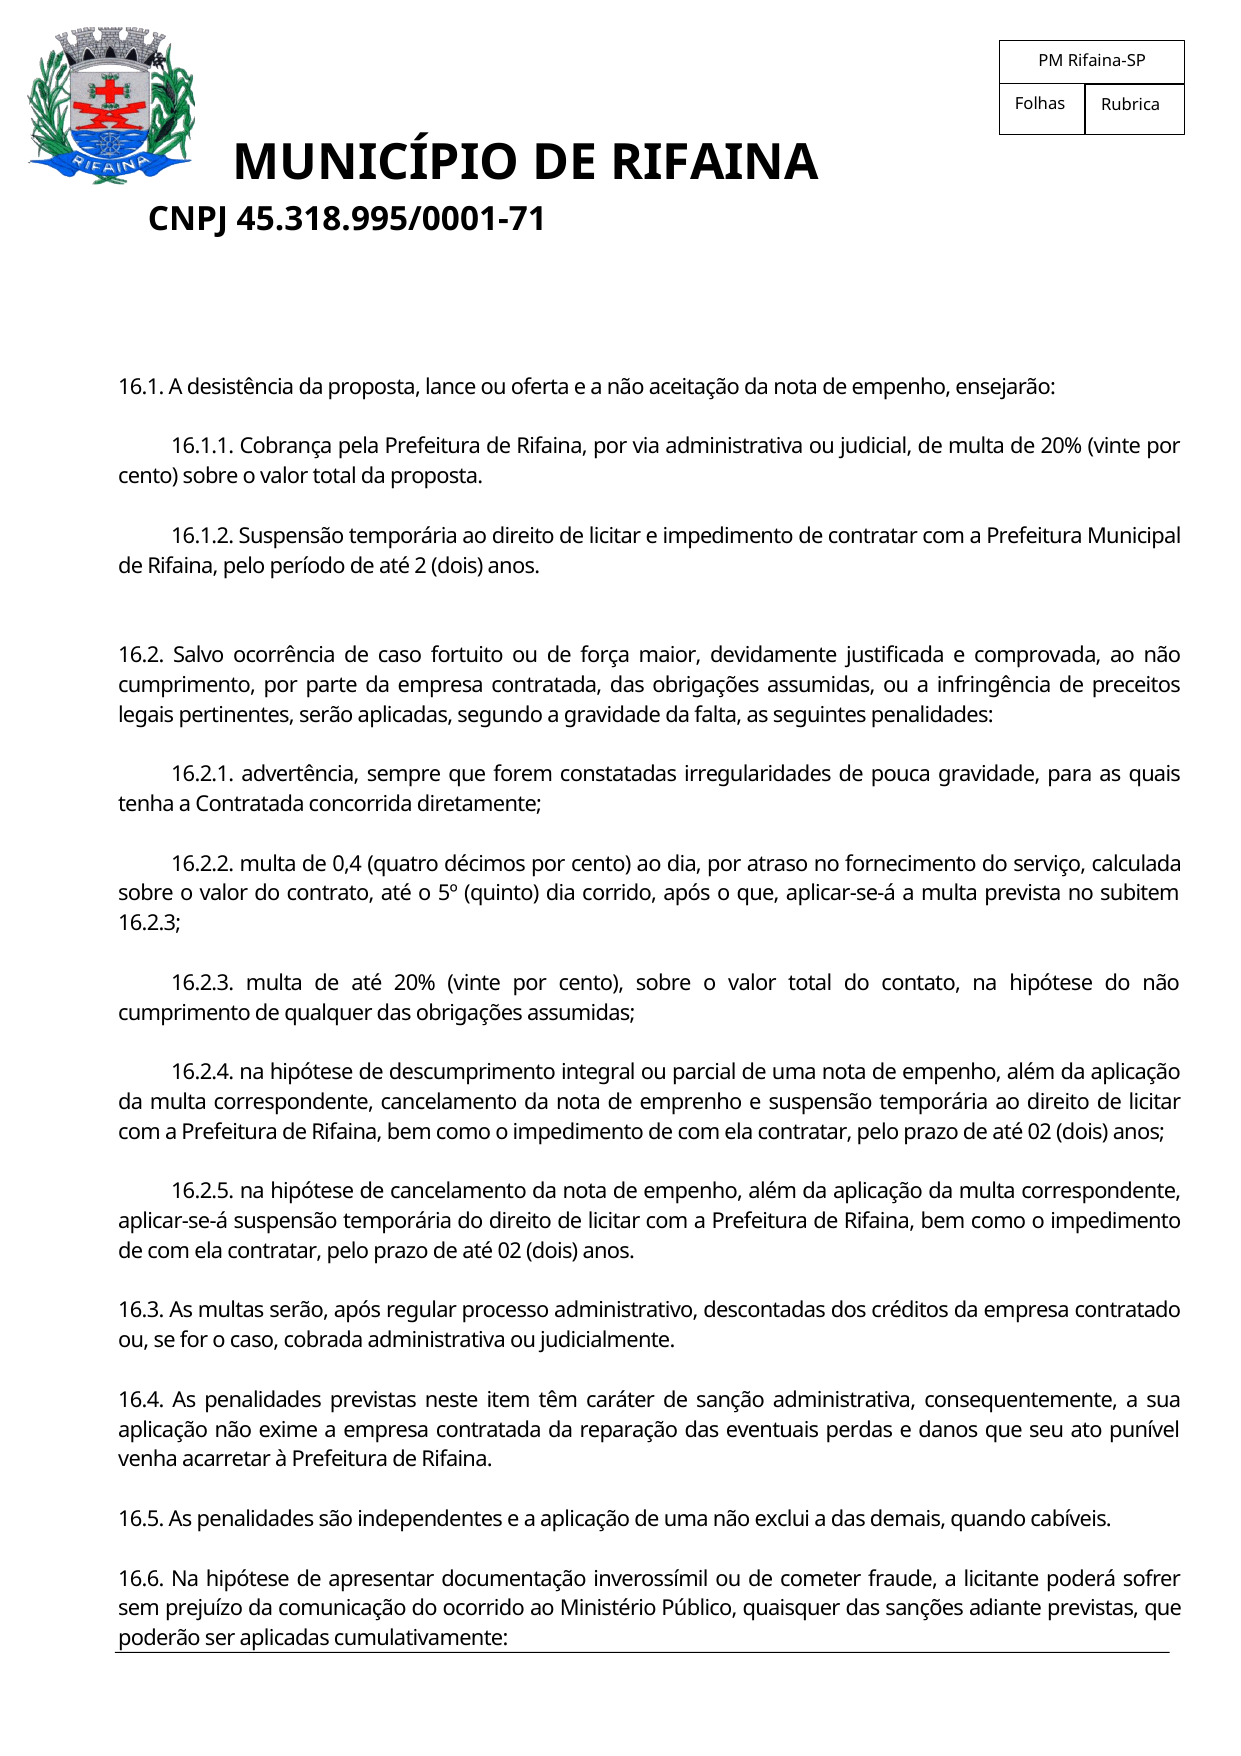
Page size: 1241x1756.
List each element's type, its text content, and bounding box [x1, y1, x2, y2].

subtitle 16.1.2. Suspensão temporária ao direito de licitar e impedimento de contratar com a Prefeitura Municipal de Rifaina, pelo período de até 2 (dois) anos. [118, 520, 1182, 579]
subtitle 16.2.2. multa de 0,4 (quatro décimos por cento) ao dia, por atraso no fornecimento do serviço, calculada sobre o valor do contrato, até o 5º (quinto) dia corrido, após o que, aplicar-se-á a multa prevista no subitem 16.2.3; [118, 847, 1182, 937]
subtitle 16.2. Salvo ocorrência de caso fortuito ou de força maior, devidamente justificada e comprovada, ao não cumprimento, por parte da empresa contratada, das obrigações assumidas, ou a infringência de preceitos legais pertinentes, serão aplicadas, segundo a gravidade da falta, as seguintes penalidades: [118, 639, 1182, 728]
subtitle 16.2.4. na hipótese de descumprimento integral ou parcial de uma nota de empenho, além da aplicação da multa correspondente, cancelamento da nota de emprenho e suspensão temporária ao direito de licitar com a Prefeitura de Rifaina, bem como o impedimento de com ela contratar, pelo prazo de até 02 (dois) anos; [118, 1056, 1182, 1145]
subtitle 16.3. As multas serão, após regular processo administrativo, descontadas dos créditos da empresa contratado ou, se for o caso, cobrada administrativa ou judicialmente. [118, 1294, 1182, 1354]
subtitle 16.1.1. Cobrança pela Prefeitura de Rifaina, por via administrativa ou judicial, de multa de 20% (vinte por cento) sobre o valor total da proposta. [118, 430, 1182, 490]
subtitle 16.2.1. advertência, sempre que forem constatadas irregularidades de pouca gravidade, para as quais tenha a Contratada concorrida diretamente; [118, 758, 1182, 818]
picture [26, 25, 195, 185]
subtitle 16.1. A desistência da proposta, lance ou oferta e a não aceitação da nota de empenho, ensejarão: [118, 371, 1182, 401]
subtitle 16.6. Na hipótese de apresentar documentação inverossímil ou de cometer fraude, a licitante poderá sofrer sem prejuízo da comunicação do ocorrido ao Ministério Público, quaisquer das sanções adiante previstas, que poderão ser aplicadas cumulativamente: [118, 1562, 1182, 1652]
subtitle 16.2.5. na hipótese de cancelamento da nota de empenho, além da aplicação da multa correspondente, aplicar-se-á suspensão temporária do direito de licitar com a Prefeitura de Rifaina, bem como o impedimento de com ela contratar, pelo prazo de até 02 (dois) anos. [118, 1175, 1182, 1264]
subtitle 16.5. As penalidades são independentes e a aplicação de uma não exclui a das demais, quando cabíveis. [118, 1503, 1182, 1533]
subtitle 16.4. As penalidades previstas neste item têm caráter de sanção administrativa, consequentemente, a sua aplicação não exime a empresa contratada da reparação das eventuais perdas e danos que seu ato punível venha acarretar à Prefeitura de Rifaina. [118, 1384, 1182, 1473]
subtitle 16.2.3. multa de até 20% (vinte por cento), sobre o valor total do contato, na hipótese do não cumprimento de qualquer das obrigações assumidas; [118, 967, 1182, 1026]
